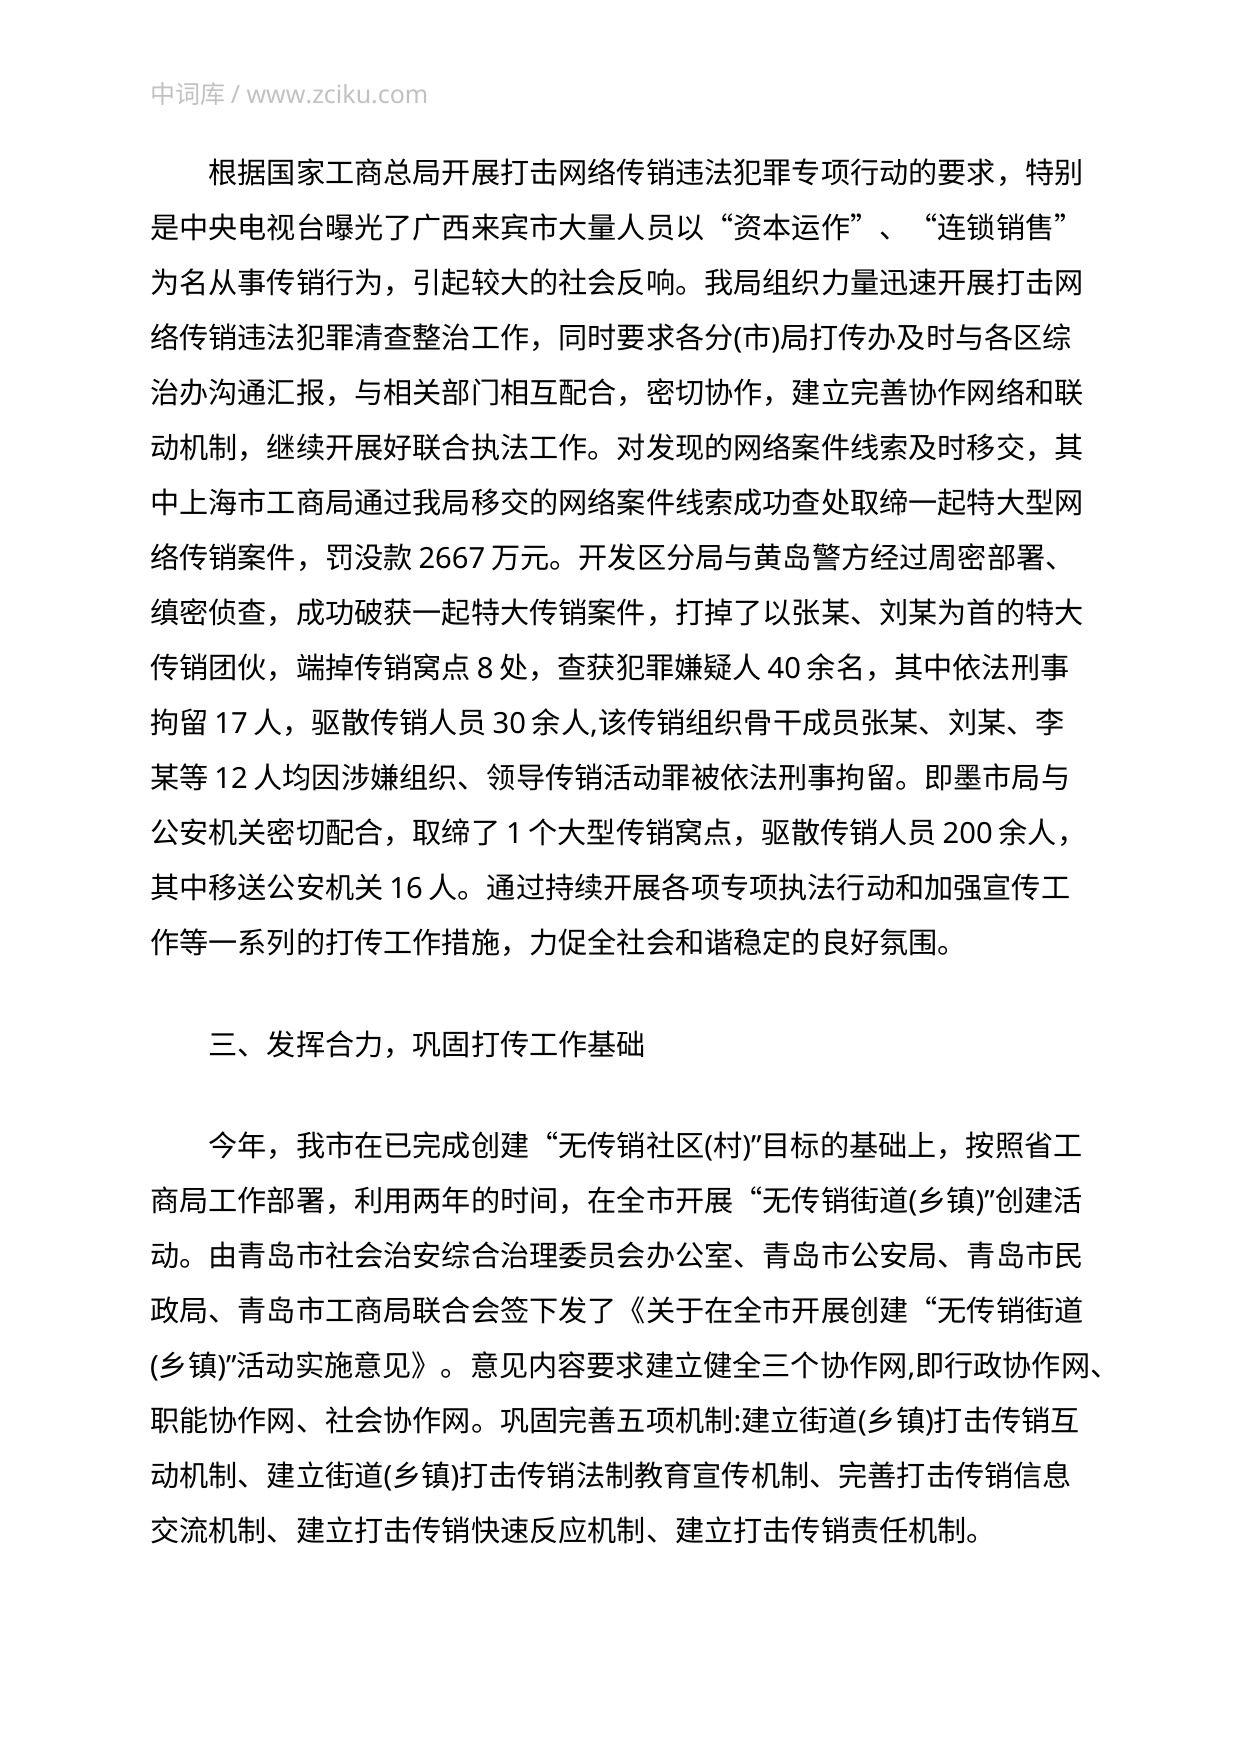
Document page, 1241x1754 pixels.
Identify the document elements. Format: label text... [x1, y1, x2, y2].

text 今年，我市在已完成创建“无传销社区(村)”目标的基础上，按照省工商局工作部署，利用两年的时间，在全市开展“无传销街道(乡镇)”创建活动。由青岛市社会治安综合治理委员会办公室、青岛市公安局、青岛市民政局、青岛市工商局联合会签下发了《关于在全市开展创建“无传销街道(乡镇)”活动实施意见》。意见内容要求建立健全三个协作网,即行政协作网、职能协作网、社会协作网。巩固完善五项机制:建立街道(乡镇)打击传销互动机制、建立街道(乡镇)打击传销法制教育宣传机制、完善打击传销信息交流机制、建立打击传销快速反应机制、建立打击传销责任机制。 [150, 1123, 1090, 1550]
text 三、发挥合力，巩固打传工作基础 [150, 1021, 1090, 1063]
text 根据国家工商总局开展打击网络传销违法犯罪专项行动的要求，特别是中央电视台曝光了广西来宾市大量人员以“资本运作”、“连锁销售”为名从事传销行为，引起较大的社会反响。我局组织力量迅速开展打击网络传销违法犯罪清查整治工作，同时要求各分(市)局打传办及时与各区综治办沟通汇报，与相关部门相互配合，密切协作，建立完善协作网络和联动机制，继续开展好联合执法工作。对发现的网络案件线索及时移交，其中上海市工商局通过我局移交的网络案件线索成功查处取缔一起特大型网络传销案件，罚没款2667万元。开发区分局与黄岛警方经过周密部署、缜密侦查，成功破获一起特大传销案件，打掉了以张某、刘某为首的特大传销团伙，端掉传销窝点8处，查获犯罪嫌疑人40余名，其中依法刑事拘留17人，驱散传销人员30余人,该传销组织骨干成员张某、刘某、李某等12人均因涉嫌组织、领导传销活动罪被依法刑事拘留。即墨市局与公安机关密切配合，取缔了1个大型传销窝点，驱散传销人员200余人，其中移送公安机关16人。通过持续开展各项专项执法行动和加强宣传工作等一系列的打传工作措施，力促全社会和谐稳定的良好氛围。 [150, 150, 1090, 962]
